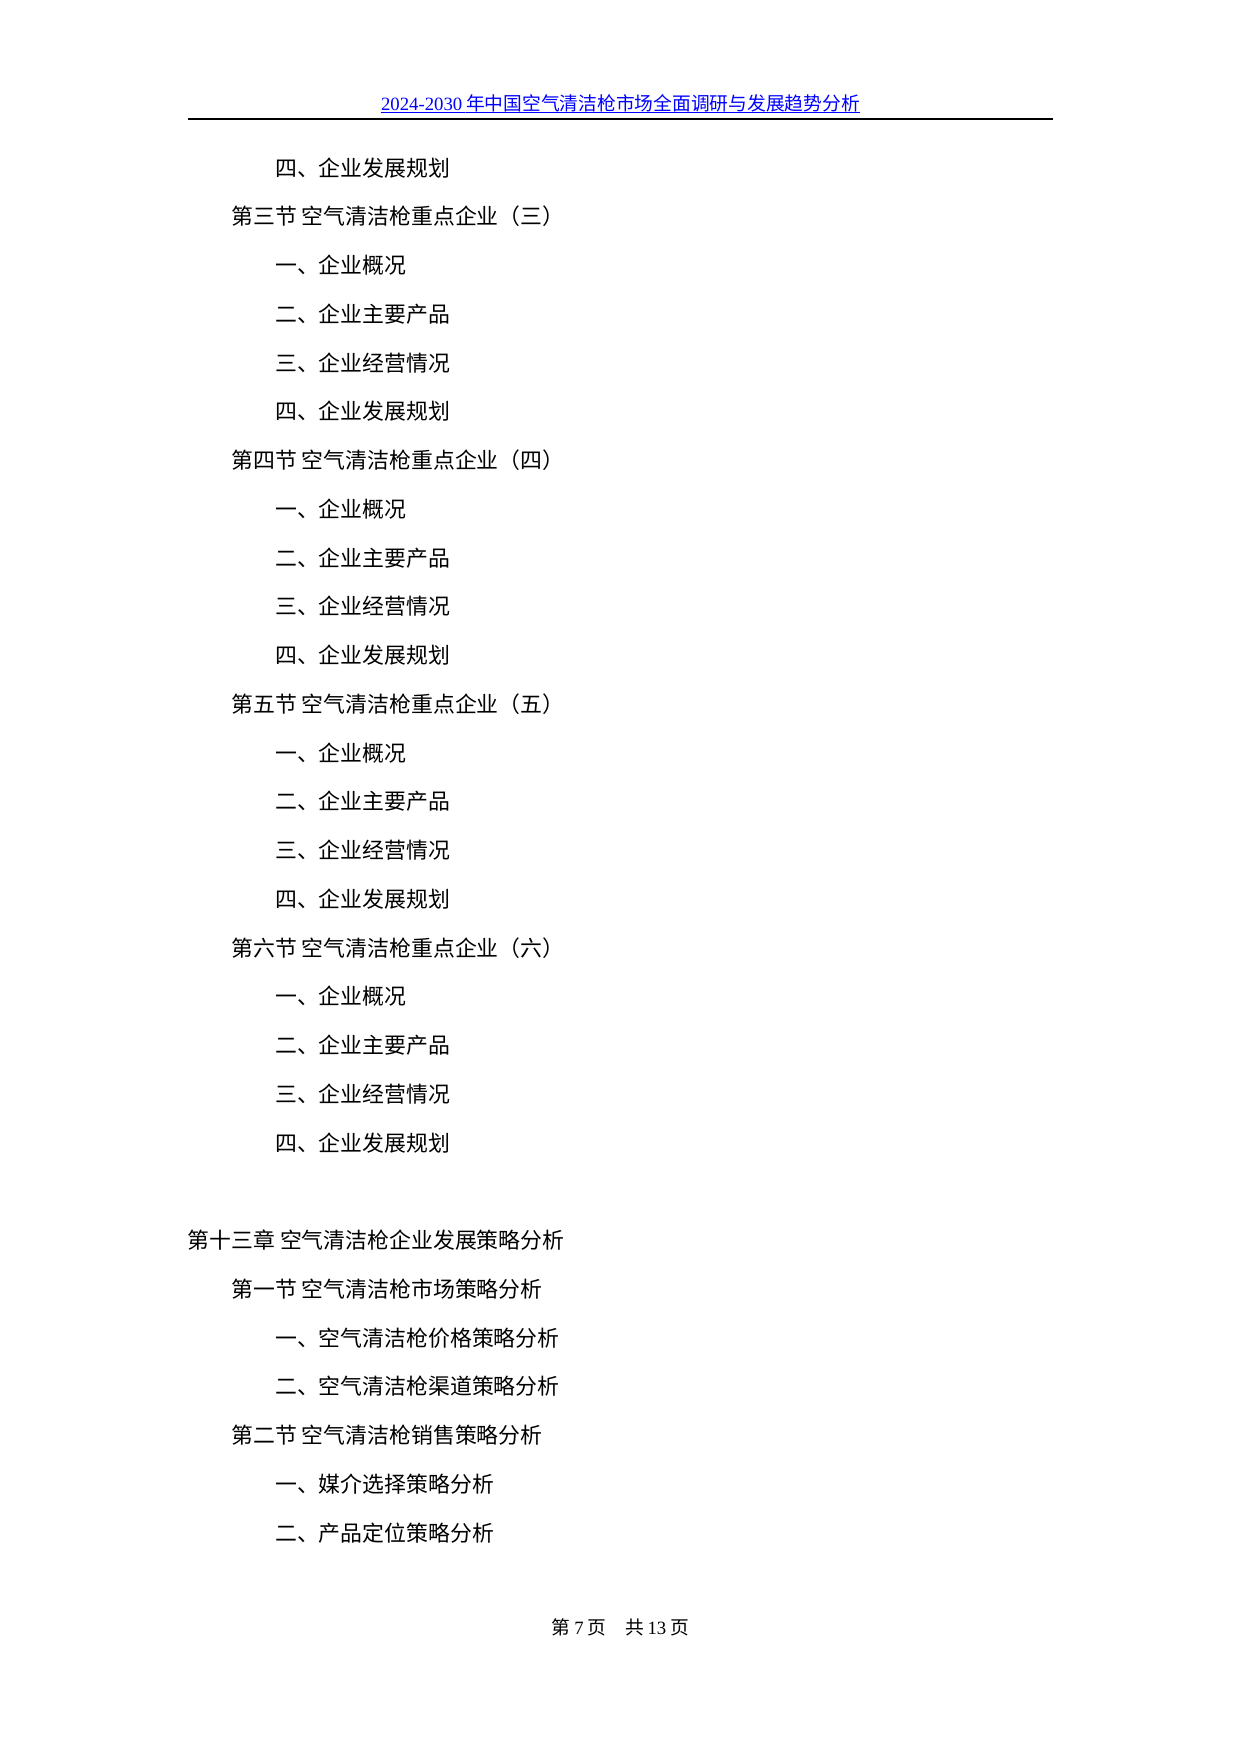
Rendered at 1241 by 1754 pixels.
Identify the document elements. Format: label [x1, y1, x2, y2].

text [187, 150, 1053, 1548]
